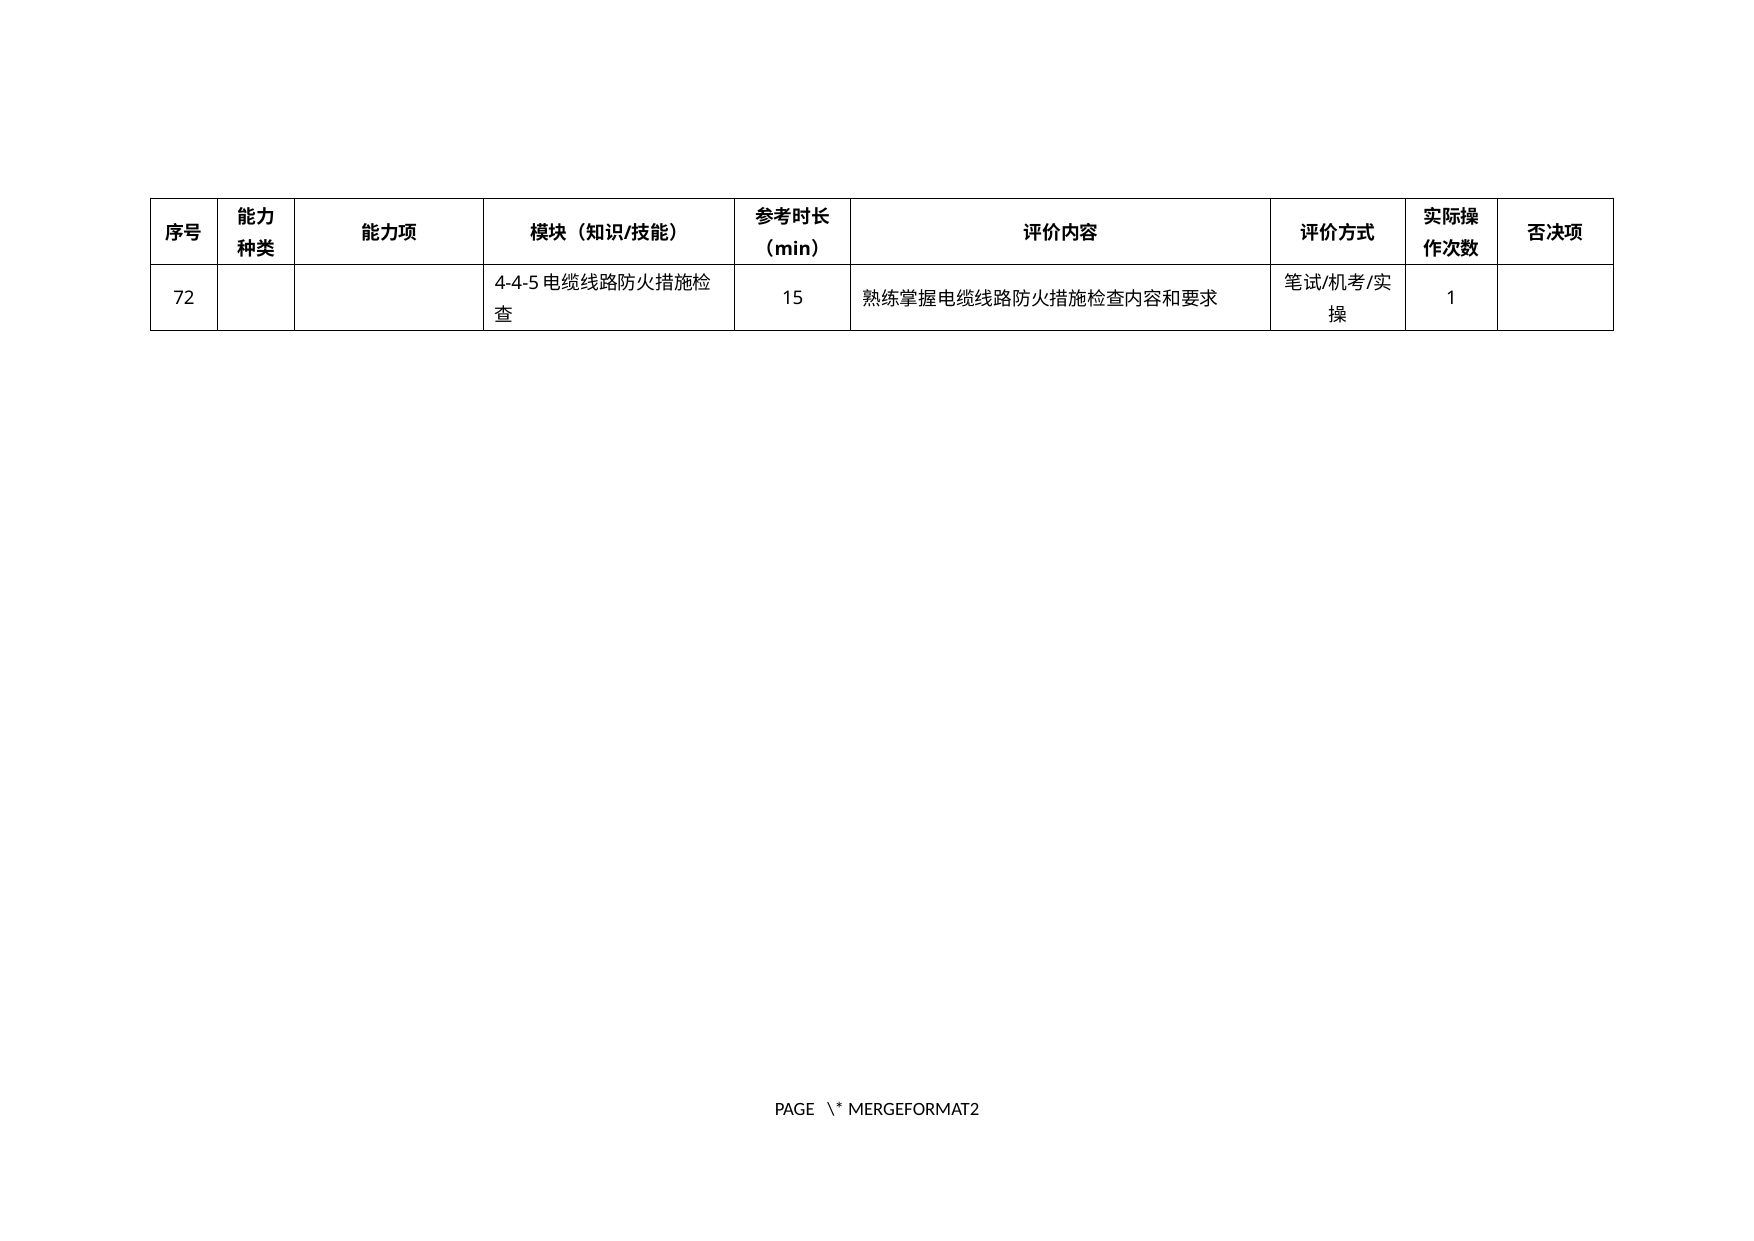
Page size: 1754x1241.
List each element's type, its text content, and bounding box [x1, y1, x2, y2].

table_header 参考时长 （min） [735, 199, 850, 264]
table_header 能力项 [295, 199, 483, 264]
table_cell 熟练掌握电缆线路防火措施检查内容和要求 [851, 265, 1270, 330]
table_cell 72 [151, 265, 217, 330]
table_cell 15 [735, 265, 850, 330]
table_header 能力种类 [218, 199, 294, 264]
table_header 评价内容 [851, 199, 1270, 264]
table_cell [1498, 265, 1613, 330]
table_header 序号 [151, 199, 217, 264]
table_cell 4-4-5电缆线路防火措施检查 [484, 265, 734, 330]
table_cell 1 [1406, 265, 1497, 330]
table_header 实际操作次数 [1406, 199, 1497, 264]
table_header 模块（知识/技能） [484, 199, 734, 264]
table_cell 笔试/机考/实操 [1271, 265, 1405, 330]
table_header 评价方式 [1271, 199, 1405, 264]
table_header 否决项 [1498, 199, 1613, 264]
